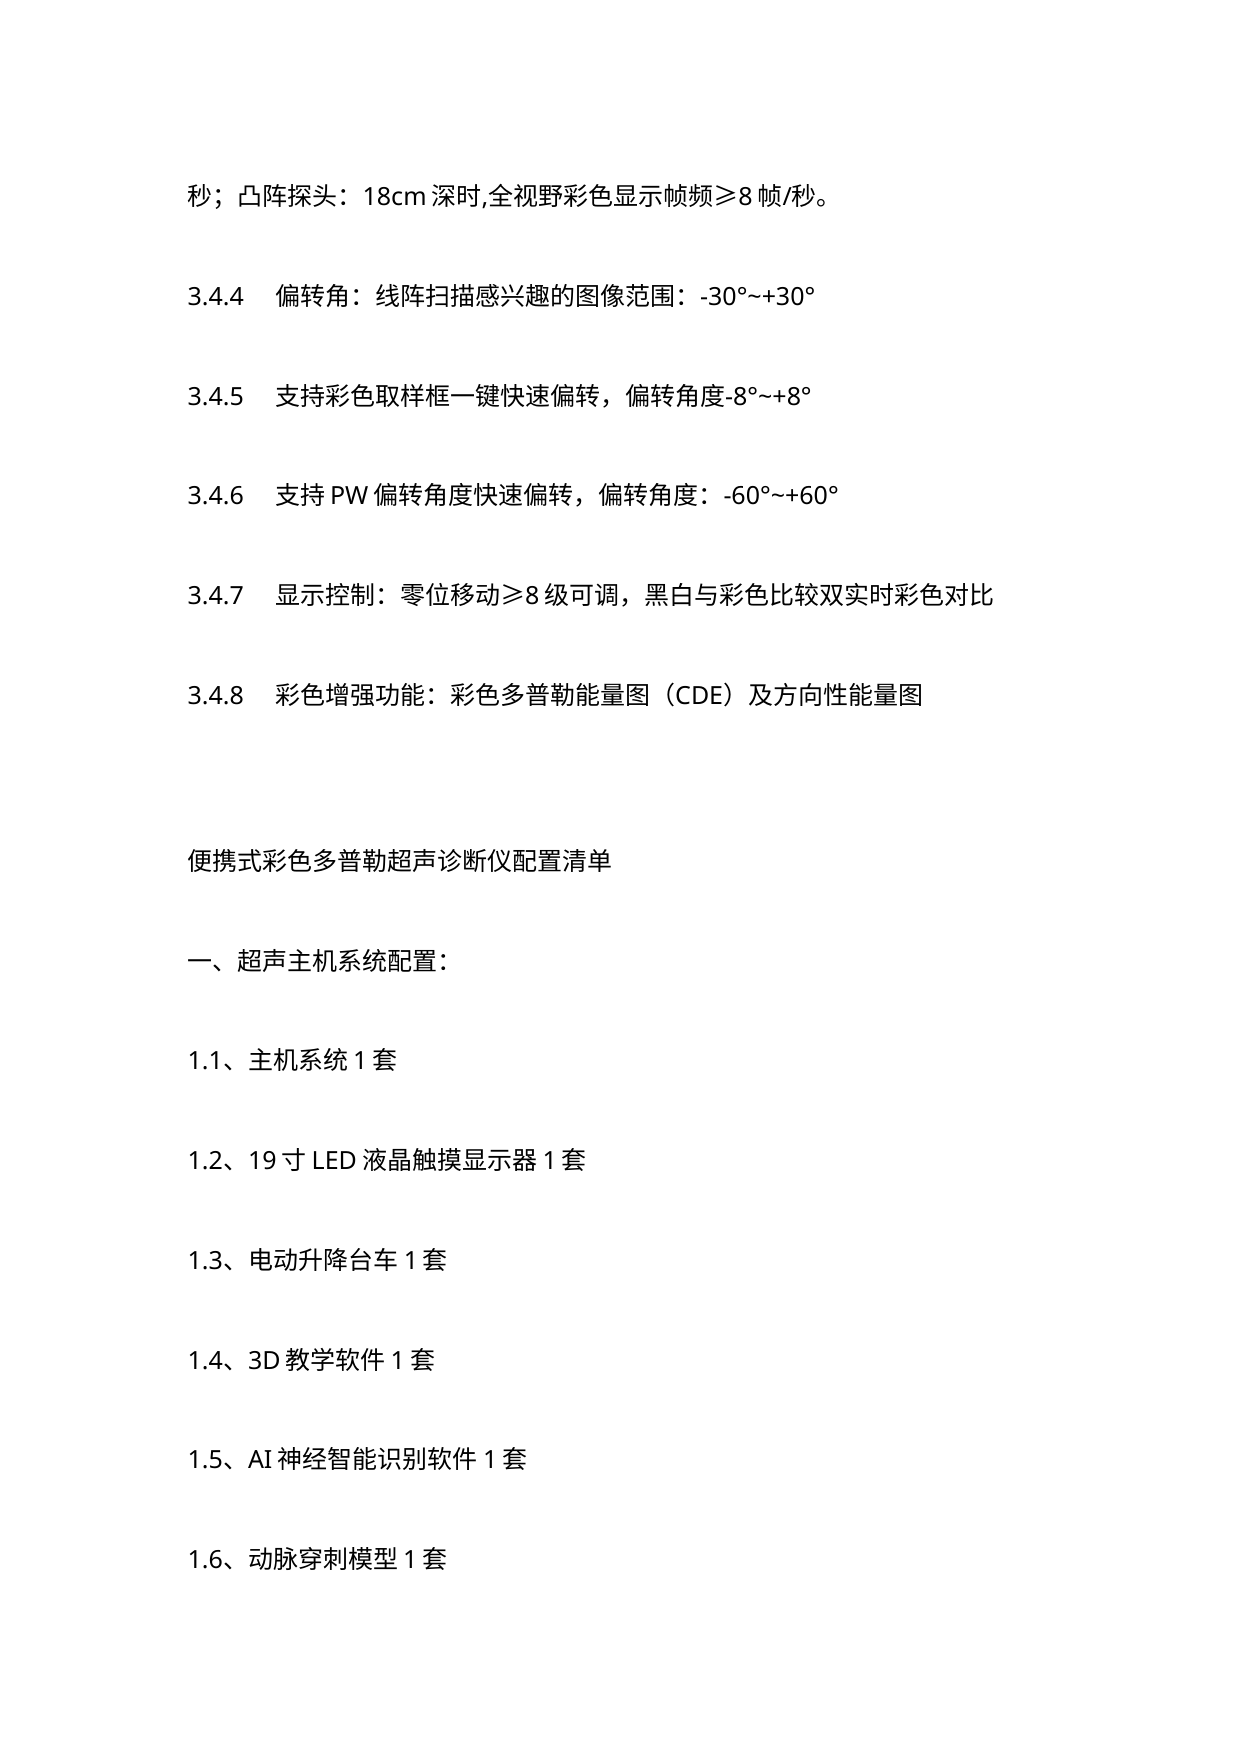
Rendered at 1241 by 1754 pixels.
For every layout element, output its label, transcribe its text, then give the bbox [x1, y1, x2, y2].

text 3.4.8 彩色增强功能：彩色多普勒能量图（CDE）及方向性能量图 [187, 661, 1053, 726]
text 3.4.7 显示控制：零位移动≥8级可调，黑白与彩色比较双实时彩色对比 [187, 561, 1053, 626]
text 3.4.4 偏转角：线阵扫描感兴趣的图像范围：-30°~+30° [187, 262, 1053, 327]
text 一、超声主机系统配置： [187, 927, 1053, 992]
text 3.4.5 支持彩色取样框一键快速偏转，偏转角度-8°~+8° [187, 362, 1053, 427]
text 1.1、主机系统1套 [187, 1026, 1053, 1091]
text 便携式彩色多普勒超声诊断仪配置清单 [187, 827, 1053, 892]
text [187, 162, 1053, 227]
text 1.5、AI神经智能识别软件 1套 [187, 1426, 1053, 1491]
text 1.3、电动升降台车 1套 [187, 1226, 1053, 1291]
text 3.4.6 支持PW偏转角度快速偏转，偏转角度：-60°~+60° [187, 461, 1053, 526]
text 1.2、19寸LED液晶触摸显示器 1套 [187, 1126, 1053, 1191]
text 1.4、3D教学软件1套 [187, 1326, 1053, 1391]
text 1.6、动脉穿刺模型1套 [187, 1525, 1053, 1590]
